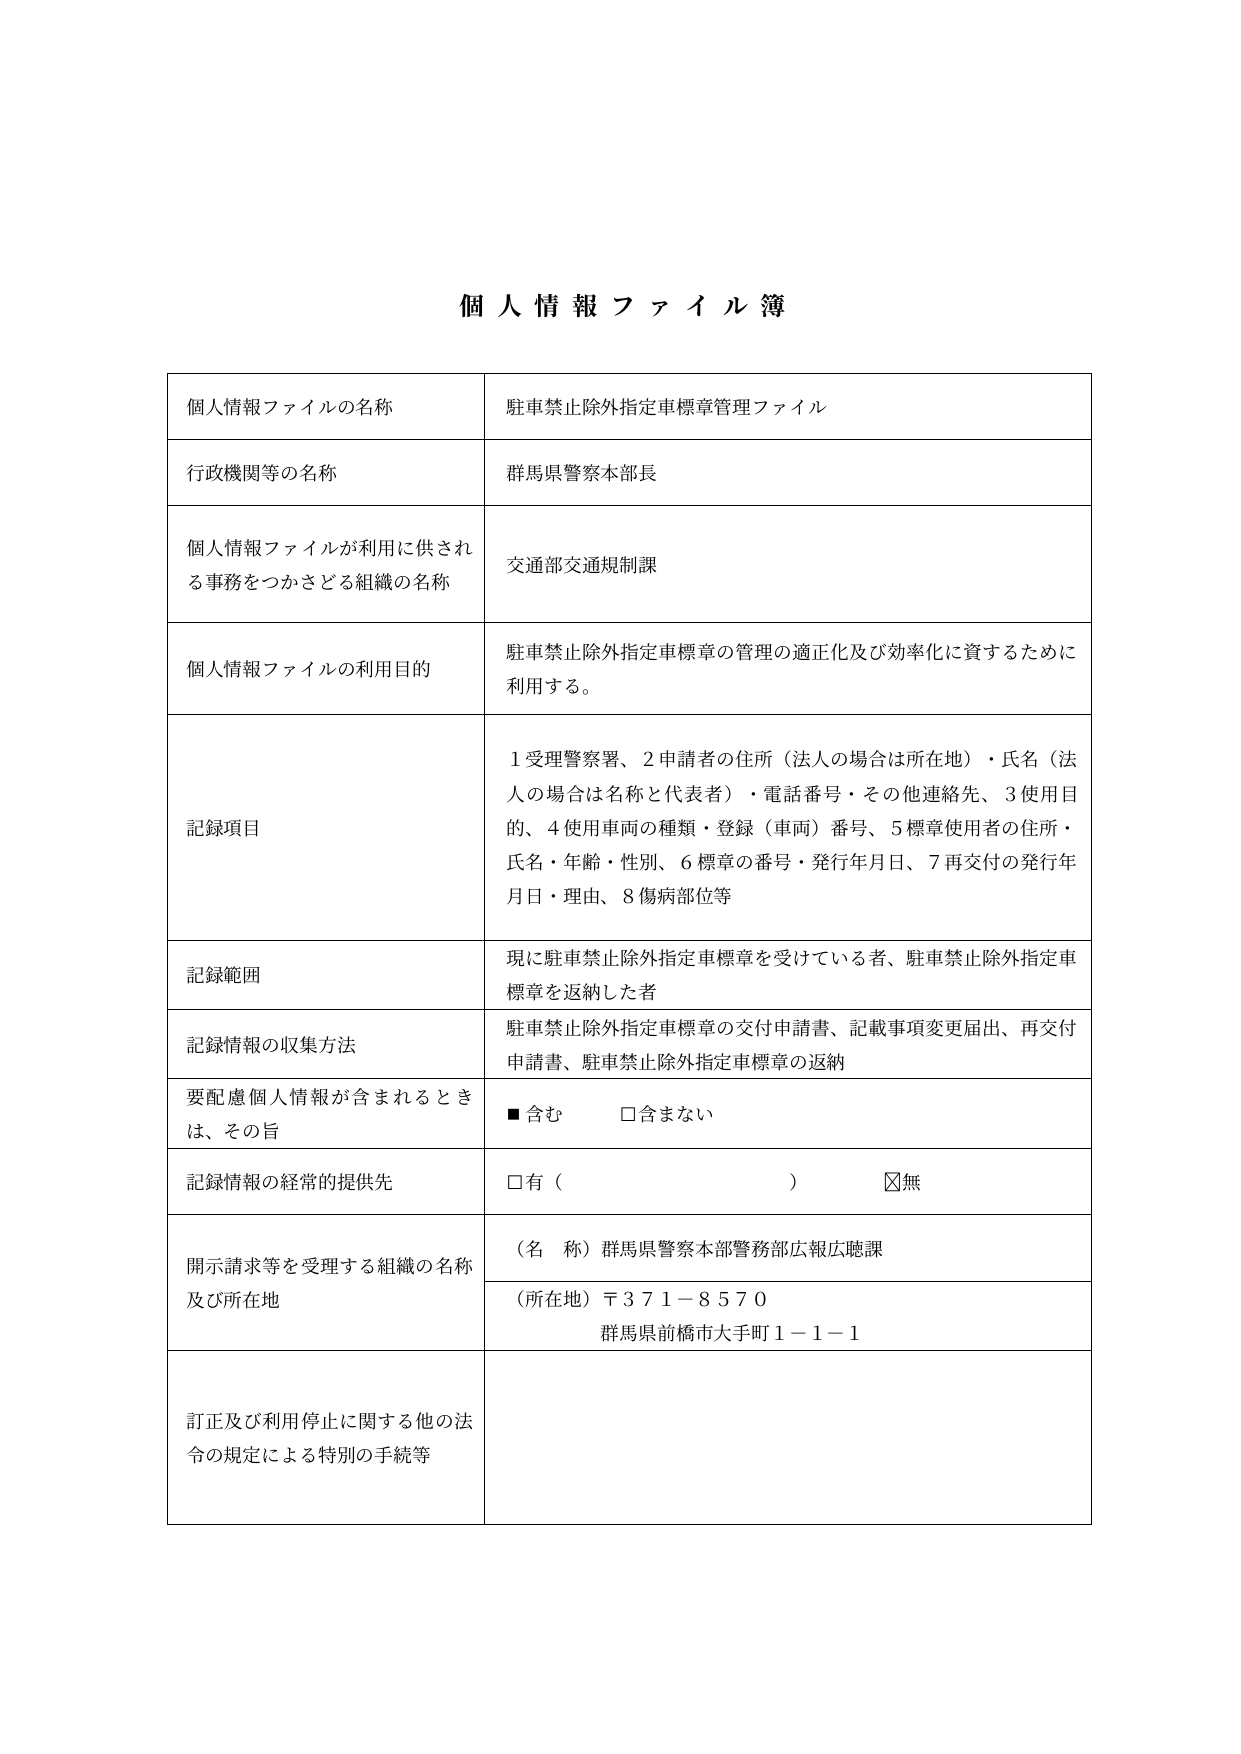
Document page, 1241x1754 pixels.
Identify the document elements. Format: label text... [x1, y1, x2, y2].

table_cell 個人情報ファイルが利用に供される事務をつかさどる組織の名称 [168, 506, 484, 622]
table_cell 有（ ） 無 [485, 1149, 1091, 1214]
table_cell 記録情報の収集方法 [168, 1010, 484, 1078]
table_cell 含む 含まない [485, 1079, 1091, 1148]
table_cell 駐車禁止除外指定車標章の管理の適正化及び効率化に資するために利用する。 [485, 623, 1091, 714]
table_cell 個人情報ファイルの利用目的 [168, 623, 484, 714]
table_cell [485, 1351, 1091, 1523]
table_cell 要配慮個人情報が含まれるときは、その旨 [168, 1079, 484, 1148]
table_cell 訂正及び利用停止に関する他の法令の規定による特別の手続等 [168, 1351, 484, 1523]
table_cell 記録項目 [168, 715, 484, 939]
table_cell 開示請求等を受理する組織の名称及び所在地 [168, 1215, 484, 1350]
table_cell 記録情報の経常的提供先 [168, 1149, 484, 1214]
table_cell 群馬県警察本部長 [485, 440, 1091, 505]
table_header 駐車禁止除外指定車標章管理ファイル [485, 374, 1091, 439]
table_cell 交通部交通規制課 [485, 506, 1091, 622]
table_header 個人情報ファイルの名称 [168, 374, 484, 439]
table_cell （所在地）〒３７１－８５７０ 群馬県前橋市大手町１－１－１ [485, 1282, 1091, 1350]
table_cell 現に駐車禁止除外指定車標章を受けている者、駐車禁止除外指定車標章を返納した者 [485, 941, 1091, 1009]
table_cell 行政機関等の名称 [168, 440, 484, 505]
table_cell 記録範囲 [168, 941, 484, 1009]
table_cell （名 称）群馬県警察本部警務部広報広聴課 [485, 1215, 1091, 1281]
text 個人情報ファイル簿 [148, 271, 1110, 339]
table_cell １受理警察署、２申請者の住所（法人の場合は所在地）・氏名（法人の場合は名称と代表者）・電話番号・その他連絡先、３使用目的、４使用車両の種類・登録（車両）番号、５標章使用者の住所・氏名・年齢・性別、６標章の番号・発行年月日、７再交付の発行年月日・理由、８傷病部位等 [485, 715, 1091, 939]
table_cell 駐車禁止除外指定車標章の交付申請書、記載事項変更届出、再交付申請書、駐車禁止除外指定車標章の返納 [485, 1010, 1091, 1078]
